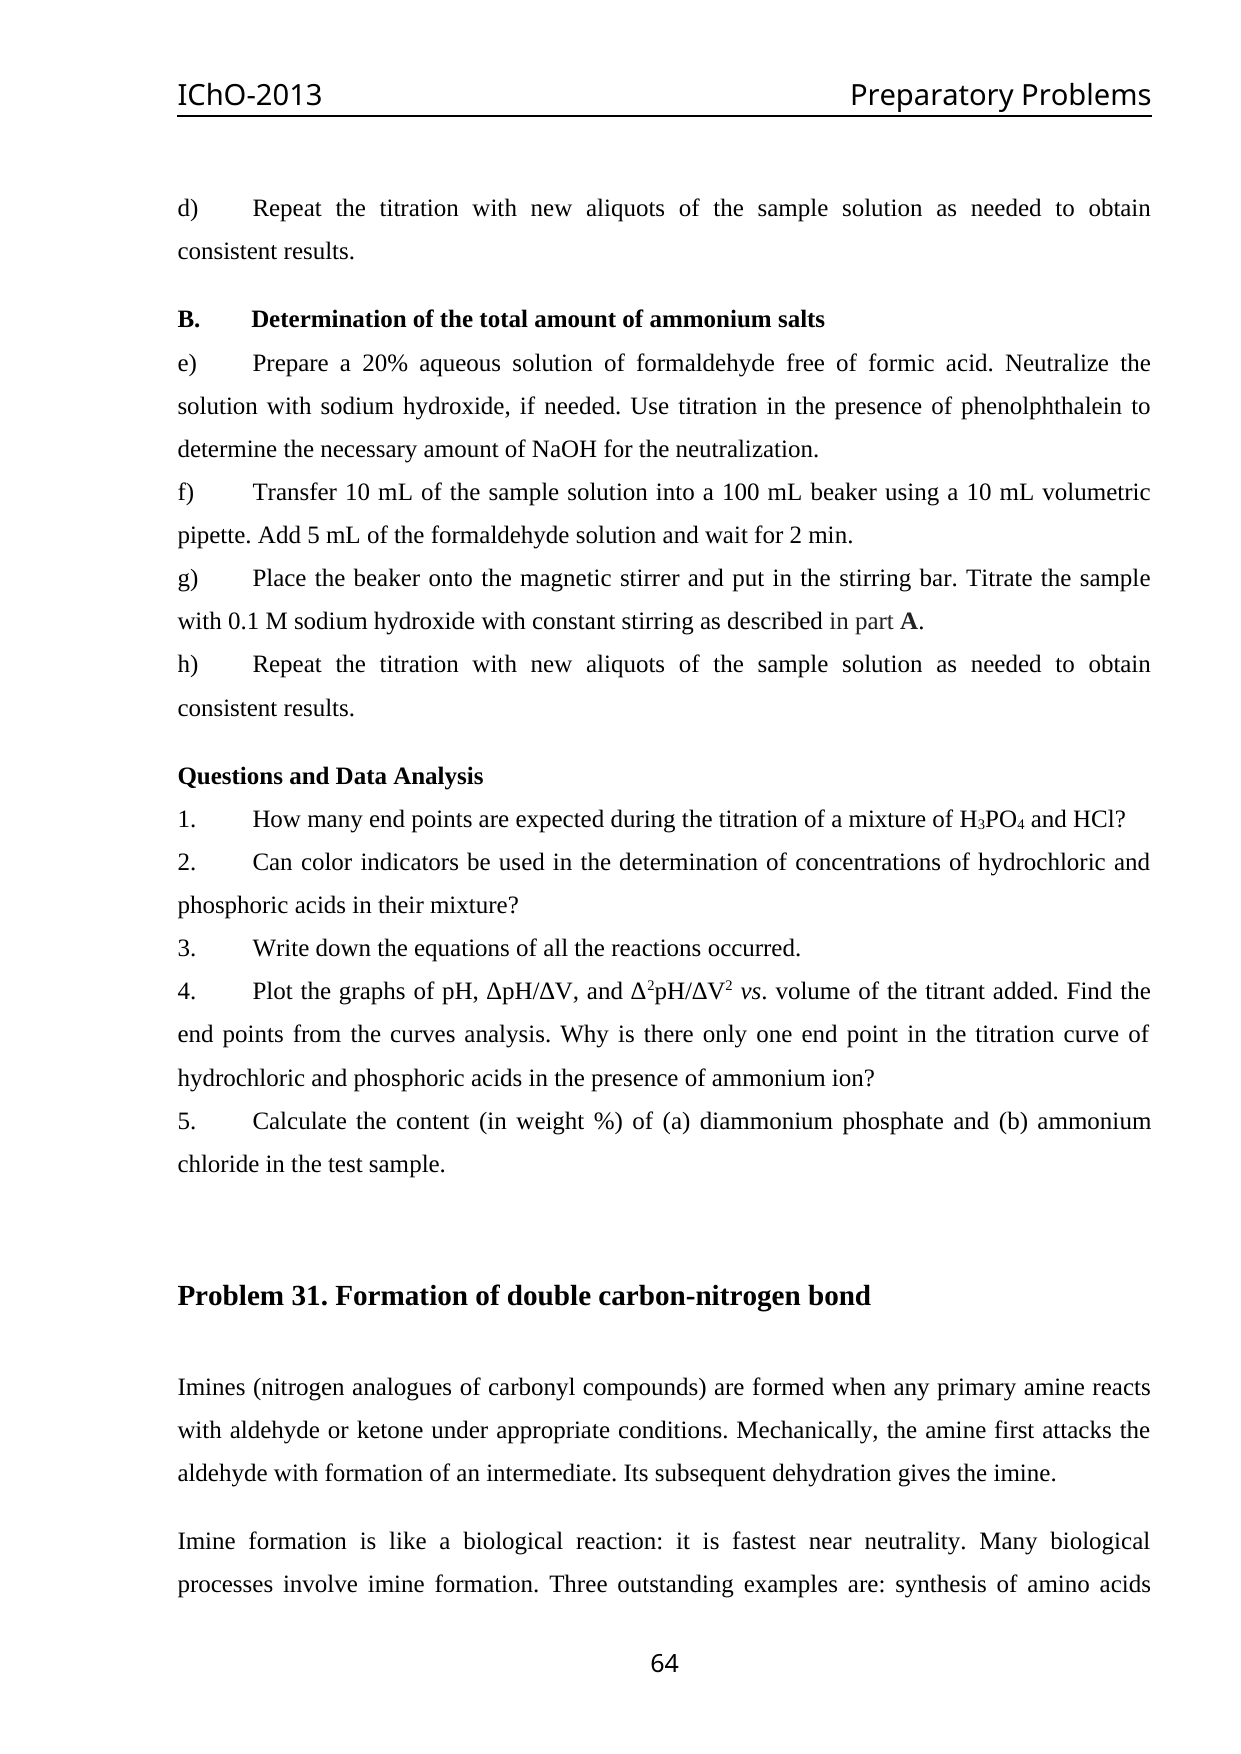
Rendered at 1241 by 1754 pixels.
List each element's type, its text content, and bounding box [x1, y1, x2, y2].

list Write down the equations of all the reactions occurred. [177, 933, 1152, 962]
list Repeat the titration with new aliquots of the sample solution as needed to obtain consistent results. [177, 649, 1152, 721]
list Place the beaker onto the magnetic stirrer and put in the stirring bar. Titrate the sample with 0.1 M sodium hydroxide with constant stirring as described in part A. [177, 563, 1152, 635]
list Transfer 10 mL of the sample solution into a 100 mL beaker using a 10 mL volumetric pipette. Add 5 mL of the formaldehyde solution and wait for 2 min. [177, 477, 1152, 549]
text Questions and Data Analysis [177, 761, 1152, 789]
list Prepare a 20% aqueous solution of formaldehyde free of formic acid. Neutralize the solution with sodium hydroxide, if needed. Use titration in the presence of phenolphthalein to determine the necessary amount of NaOH for the neutralization. [177, 348, 1152, 463]
text Imines (nitrogen analogues of carbonyl compounds) are formed when any primary amine reacts with aldehyde or ketone under appropriate conditions. Mechanically, the amine first attacks the aldehyde with formation of an intermediate. Its subsequent dehydration gives the imine. [177, 1372, 1152, 1487]
text Problem 31. Formation of double carbon-nitrogen bond [177, 1278, 1152, 1312]
list How many end points are expected during the titration of a mixture of H3PO4 and HCl? [177, 804, 1152, 833]
list Plot the graphs of pH, ∆pH/∆V, and ∆2pH/∆V2 vs. volume of the titrant added. Find the end points from the curves analysis. Why is there only one end point in the titration curve of hydrochloric and phosphoric acids in the presence of ammonium ion? [177, 976, 1152, 1091]
list Calculate the content (in weight %) of (a) diammonium phosphate and (b) ammonium chloride in the test sample. [177, 1106, 1152, 1178]
list Determination of the total amount of ammonium salts [177, 304, 1152, 333]
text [177, 1526, 1152, 1598]
list Can color indicators be used in the determination of concentrations of hydrochloric and phosphoric acids in their mixture? [177, 847, 1152, 919]
list Repeat the titration with new aliquots of the sample solution as needed to obtain consistent results. [177, 193, 1152, 265]
